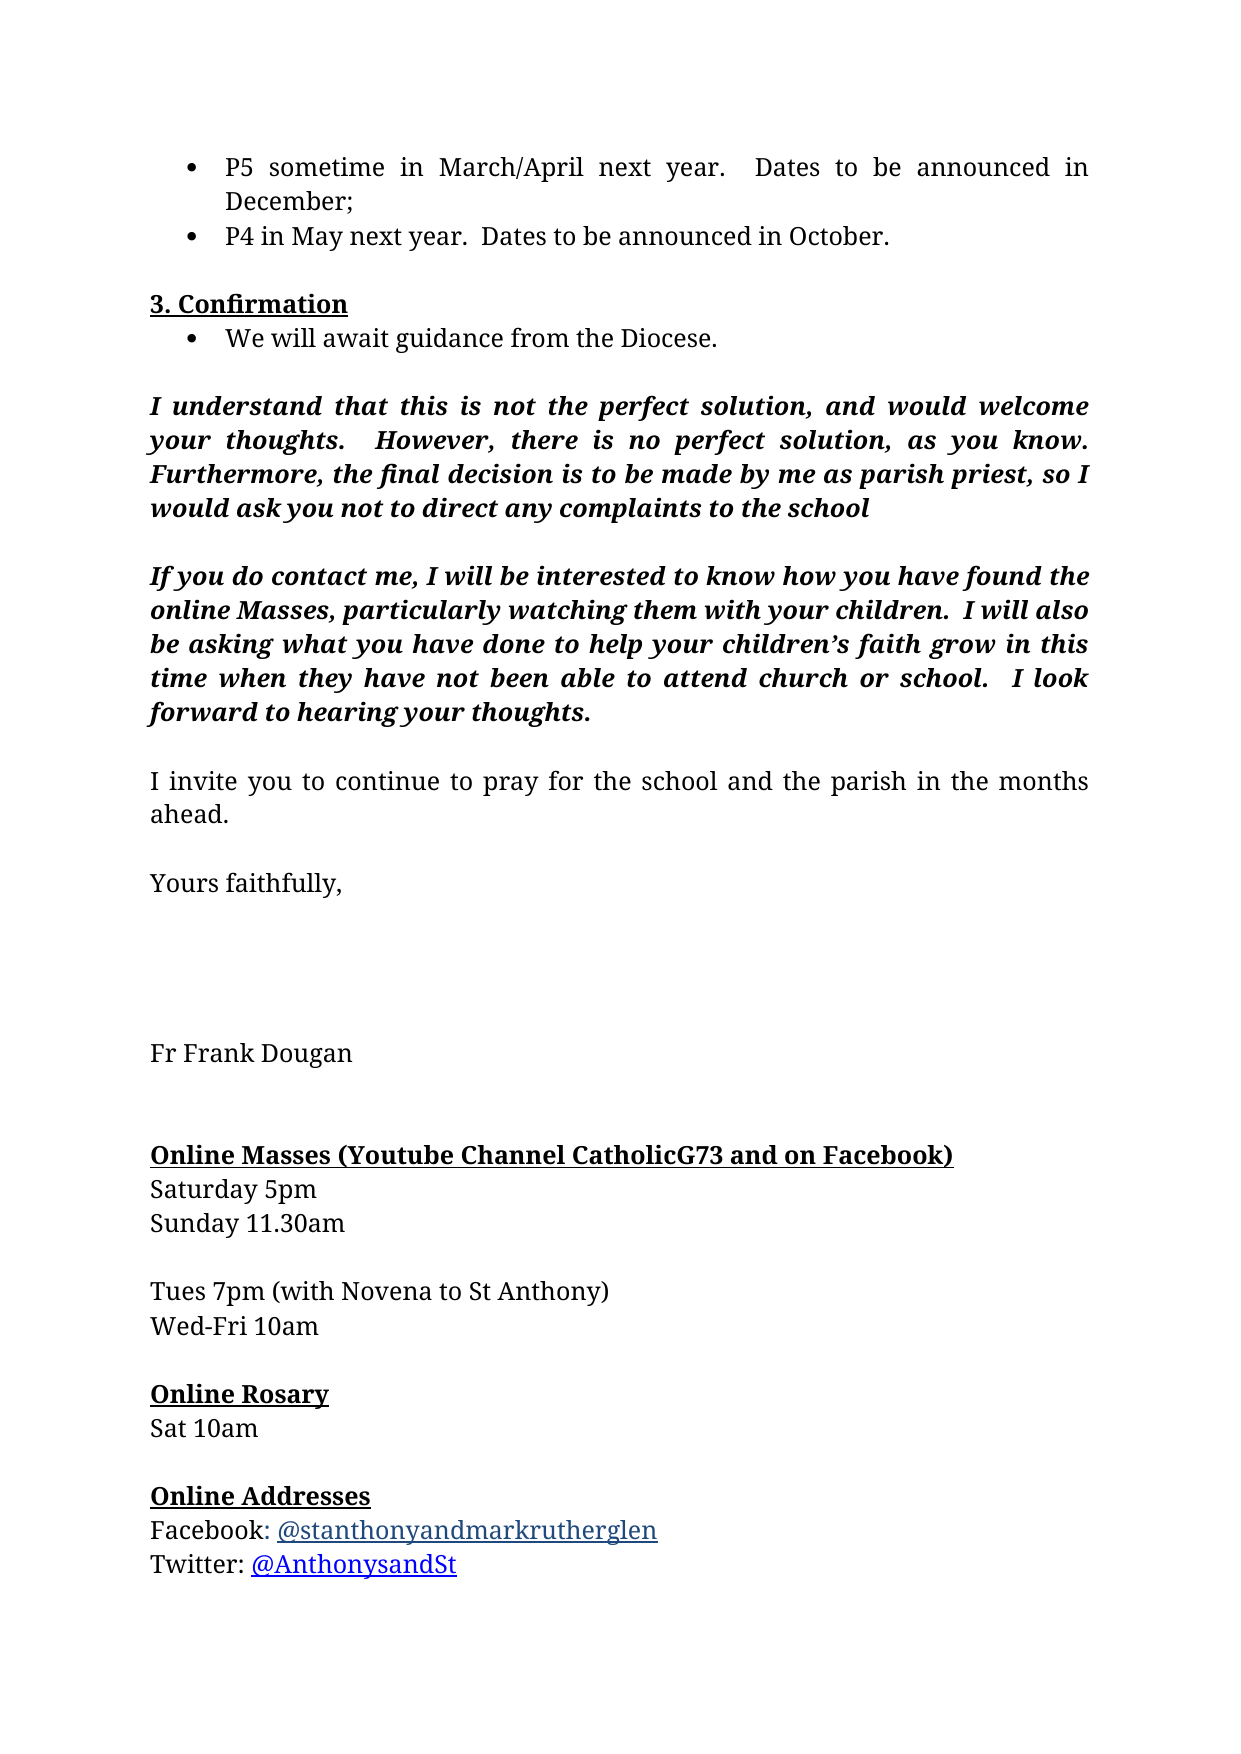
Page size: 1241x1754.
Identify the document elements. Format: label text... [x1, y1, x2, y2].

text Twitter: @AnthonysandSt [150, 1547, 1090, 1581]
text Online Masses (Youtube Channel CatholicG73 and on Facebook) [150, 1138, 1090, 1172]
list We will await guidance from the Diocese. [187, 320, 1090, 354]
text I invite you to continue to pray for the school and the parish in the months ahead. [150, 763, 1090, 831]
text Wed-Fri 10am [150, 1308, 1090, 1342]
text Facebook: @stanthonyandmarkrutherglen [150, 1512, 1090, 1547]
text I understand that this is not the perfect solution, and would welcome your thoughts. However, there is no perfect solution, as you know. Furthermore, the final decision is to be made by me as parish priest, so I would ask you not to direct any complaints to the school [150, 388, 1090, 525]
text Online Addresses [150, 1478, 1090, 1512]
text If you do contact me, I will be interested to know how you have found the online Masses, particularly watching them with your children. I will also be asking what you have done to help your children’s faith grow in this time when they have not been able to attend church or school. I look forward to hearing your thoughts. [150, 559, 1090, 729]
text Yours faithfully, [150, 865, 1090, 899]
text Fr Frank Dougan [150, 1036, 1090, 1070]
text Saturday 5pm [150, 1172, 1090, 1206]
text Tues 7pm (with Novena to St Anthony) [150, 1274, 1090, 1308]
text 3. Confirmation [150, 286, 1090, 320]
text Sat 10am [150, 1410, 1090, 1444]
list P4 in May next year. Dates to be announced in October. [187, 218, 1090, 252]
text Sunday 11.30am [150, 1206, 1090, 1240]
list P5 sometime in March/April next year. Dates to be announced in December; [187, 150, 1090, 218]
text Online Rosary [150, 1376, 1090, 1410]
